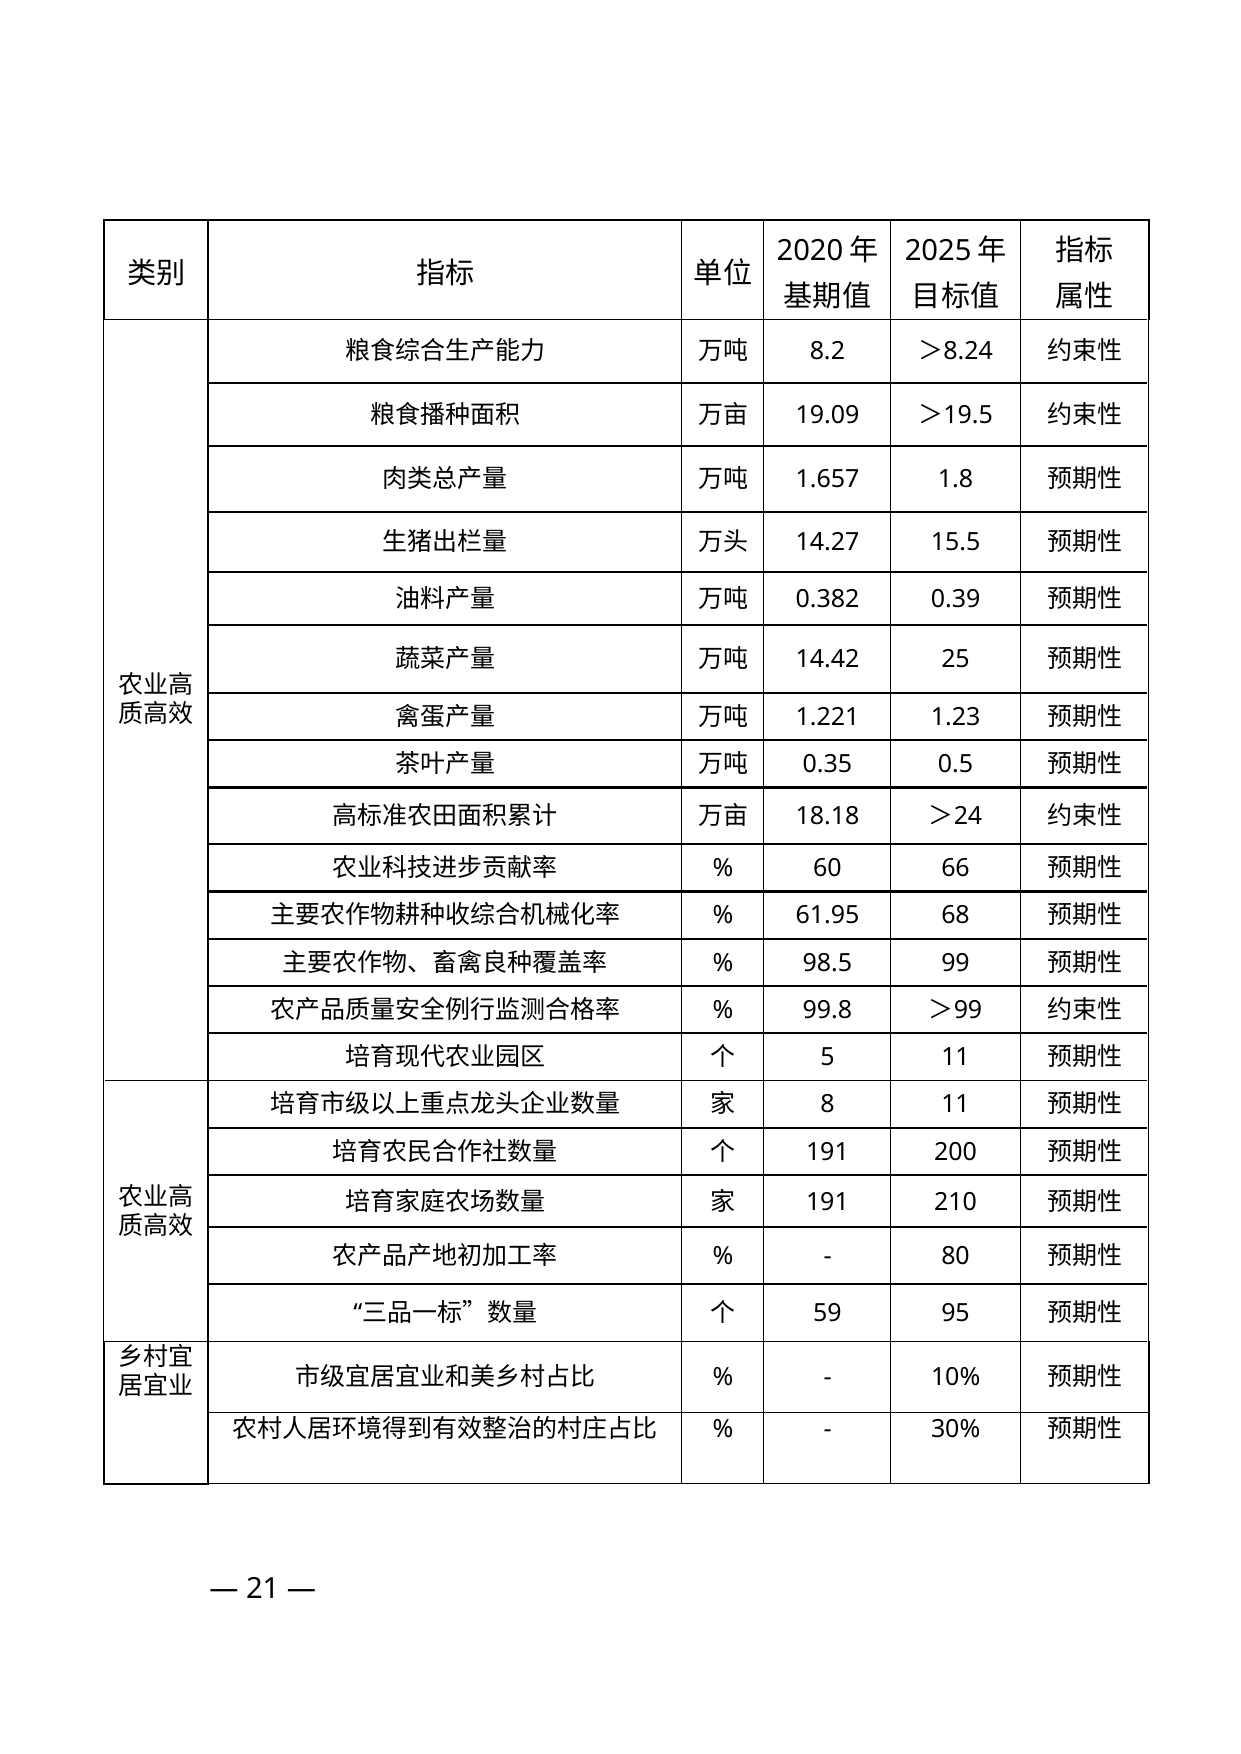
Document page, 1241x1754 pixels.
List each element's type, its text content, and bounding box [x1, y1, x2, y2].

table_cell 主要农作物、畜禽良种覆盖率 [209, 940, 681, 985]
table_cell 14.27 [764, 513, 890, 571]
table_cell 61.95 [764, 893, 890, 938]
table_cell 预期性 [1021, 1174, 1148, 1226]
table_cell 个 [682, 1034, 763, 1079]
table_cell 预期性 [1021, 938, 1148, 985]
table_header 单位 [682, 221, 763, 318]
table_cell 200 [891, 1129, 1020, 1174]
table_cell % [682, 893, 763, 938]
table_cell 99.8 [764, 987, 890, 1032]
table_cell 8.2 [764, 320, 890, 382]
table_cell 高标准农田面积累计 [209, 789, 681, 843]
table_cell 约束性 [1021, 786, 1148, 843]
table_cell 约束性 [1021, 382, 1148, 445]
table_cell 预期性 [1021, 890, 1148, 938]
table_cell 191 [764, 1176, 890, 1226]
table_cell 19.09 [764, 384, 890, 445]
table_cell % [682, 1342, 763, 1412]
table_cell 预期性 [1021, 843, 1148, 890]
table_cell 预期性 [1021, 739, 1148, 786]
table_cell 肉类总产量 [209, 447, 681, 511]
table_cell 培育家庭农场数量 [209, 1176, 681, 1226]
table_cell 油料产量 [209, 573, 681, 624]
table_cell 预期性 [1021, 445, 1148, 511]
table_cell 培育现代农业园区 [209, 1034, 681, 1079]
table_cell ＞8.24 [891, 320, 1020, 382]
table_cell 1.8 [891, 447, 1020, 511]
table_cell 预期性 [1021, 1341, 1148, 1412]
table_cell ＞99 [891, 987, 1020, 1032]
table_cell 预期性 [1021, 1283, 1148, 1341]
table_cell % [682, 845, 763, 890]
table_cell 万吨 [682, 320, 763, 382]
table_cell % [682, 1228, 763, 1283]
table_cell 210 [891, 1176, 1020, 1226]
table_cell 茶叶产量 [209, 741, 681, 786]
table_cell - [764, 1342, 890, 1412]
table_cell 个 [682, 1129, 763, 1174]
table_cell 预期性 [1021, 1127, 1148, 1174]
table_cell 万吨 [682, 447, 763, 511]
table_cell 0.35 [764, 741, 890, 786]
table_cell 预期性 [1021, 1226, 1148, 1283]
table_cell 乡村宜居宜业 [105, 1342, 207, 1483]
table_cell 个 [682, 1285, 763, 1341]
table_cell 农产品产地初加工率 [209, 1228, 681, 1283]
table_cell 8 [764, 1081, 890, 1127]
table_cell 万吨 [682, 741, 763, 786]
table_cell 农村人居环境得到有效整治的村庄占比 [209, 1413, 681, 1483]
table_cell 预期性 [1021, 624, 1148, 692]
table_cell 粮食播种面积 [209, 384, 681, 445]
table_cell “三品一标”数量 [209, 1285, 681, 1341]
table_cell 0.39 [891, 573, 1020, 624]
table_cell 粮食综合生产能力 [209, 320, 681, 382]
table_header 2020年 基期值 [764, 221, 890, 318]
table_cell ＞19.5 [891, 384, 1020, 445]
table_cell 14.42 [764, 626, 890, 692]
table_cell 25 [891, 626, 1020, 692]
table_cell % [682, 940, 763, 985]
table_cell % [682, 1413, 763, 1483]
table_cell 11 [891, 1081, 1020, 1127]
table_cell 蔬菜产量 [209, 626, 681, 692]
table_header 指标 [209, 221, 681, 318]
table_cell 0.5 [891, 741, 1020, 786]
table_cell - [764, 1413, 890, 1483]
table_cell 万吨 [682, 573, 763, 624]
table_cell % [682, 987, 763, 1032]
table_cell 培育市级以上重点龙头企业数量 [209, 1081, 681, 1127]
table_cell 191 [764, 1129, 890, 1174]
table_cell 预期性 [1021, 692, 1148, 739]
table_cell 0.382 [764, 573, 890, 624]
table_cell ＞24 [891, 789, 1020, 843]
table_cell 66 [891, 845, 1020, 890]
table_header 2025年 目标值 [891, 221, 1020, 318]
table_cell 市级宜居宜业和美乡村占比 [209, 1342, 681, 1412]
table_cell 1.23 [891, 694, 1020, 739]
table_cell 农业高质高效 [104, 320, 207, 1079]
table_cell 30% [891, 1413, 1020, 1483]
table_header 指标 属性 [1021, 221, 1148, 318]
table_cell 1.657 [764, 447, 890, 511]
table_cell 万吨 [682, 626, 763, 692]
table_cell 预期性 [1021, 571, 1148, 624]
table_header 类别 [105, 221, 207, 318]
table_cell 农业高质高效 [104, 1080, 207, 1341]
table_cell 预期性 [1021, 1032, 1148, 1079]
table_cell 农业科技进步贡献率 [209, 845, 681, 890]
table_cell 1.221 [764, 694, 890, 739]
table_cell 生猪出栏量 [209, 513, 681, 571]
table_cell 万吨 [682, 694, 763, 739]
table_cell 99 [891, 940, 1020, 985]
table_cell 禽蛋产量 [209, 694, 681, 739]
table_cell 98.5 [764, 940, 890, 985]
table_cell 60 [764, 845, 890, 890]
table_cell 5 [764, 1034, 890, 1079]
table_cell 约束性 [1021, 985, 1148, 1032]
table_cell - [764, 1228, 890, 1283]
table_cell 95 [891, 1285, 1020, 1341]
table_cell 11 [891, 1034, 1020, 1079]
table_cell 农产品质量安全例行监测合格率 [209, 987, 681, 1032]
table_cell 家 [682, 1176, 763, 1226]
table_cell 18.18 [764, 789, 890, 843]
table_cell 15.5 [891, 513, 1020, 571]
table_cell 约束性 [1021, 319, 1148, 382]
table_cell 预期性 [1021, 1080, 1148, 1127]
table_cell 万亩 [682, 384, 763, 445]
table_cell 家 [682, 1081, 763, 1127]
table_cell 预期性 [1021, 511, 1148, 571]
table_cell 万头 [682, 513, 763, 571]
table_cell 培育农民合作社数量 [209, 1129, 681, 1174]
table_cell 80 [891, 1228, 1020, 1283]
table_cell 主要农作物耕种收综合机械化率 [209, 893, 681, 938]
table_cell 59 [764, 1285, 890, 1341]
table_cell 预期性 [1021, 1413, 1148, 1483]
table_cell 68 [891, 893, 1020, 938]
table_cell 万亩 [682, 789, 763, 843]
table_cell 10% [891, 1342, 1020, 1412]
